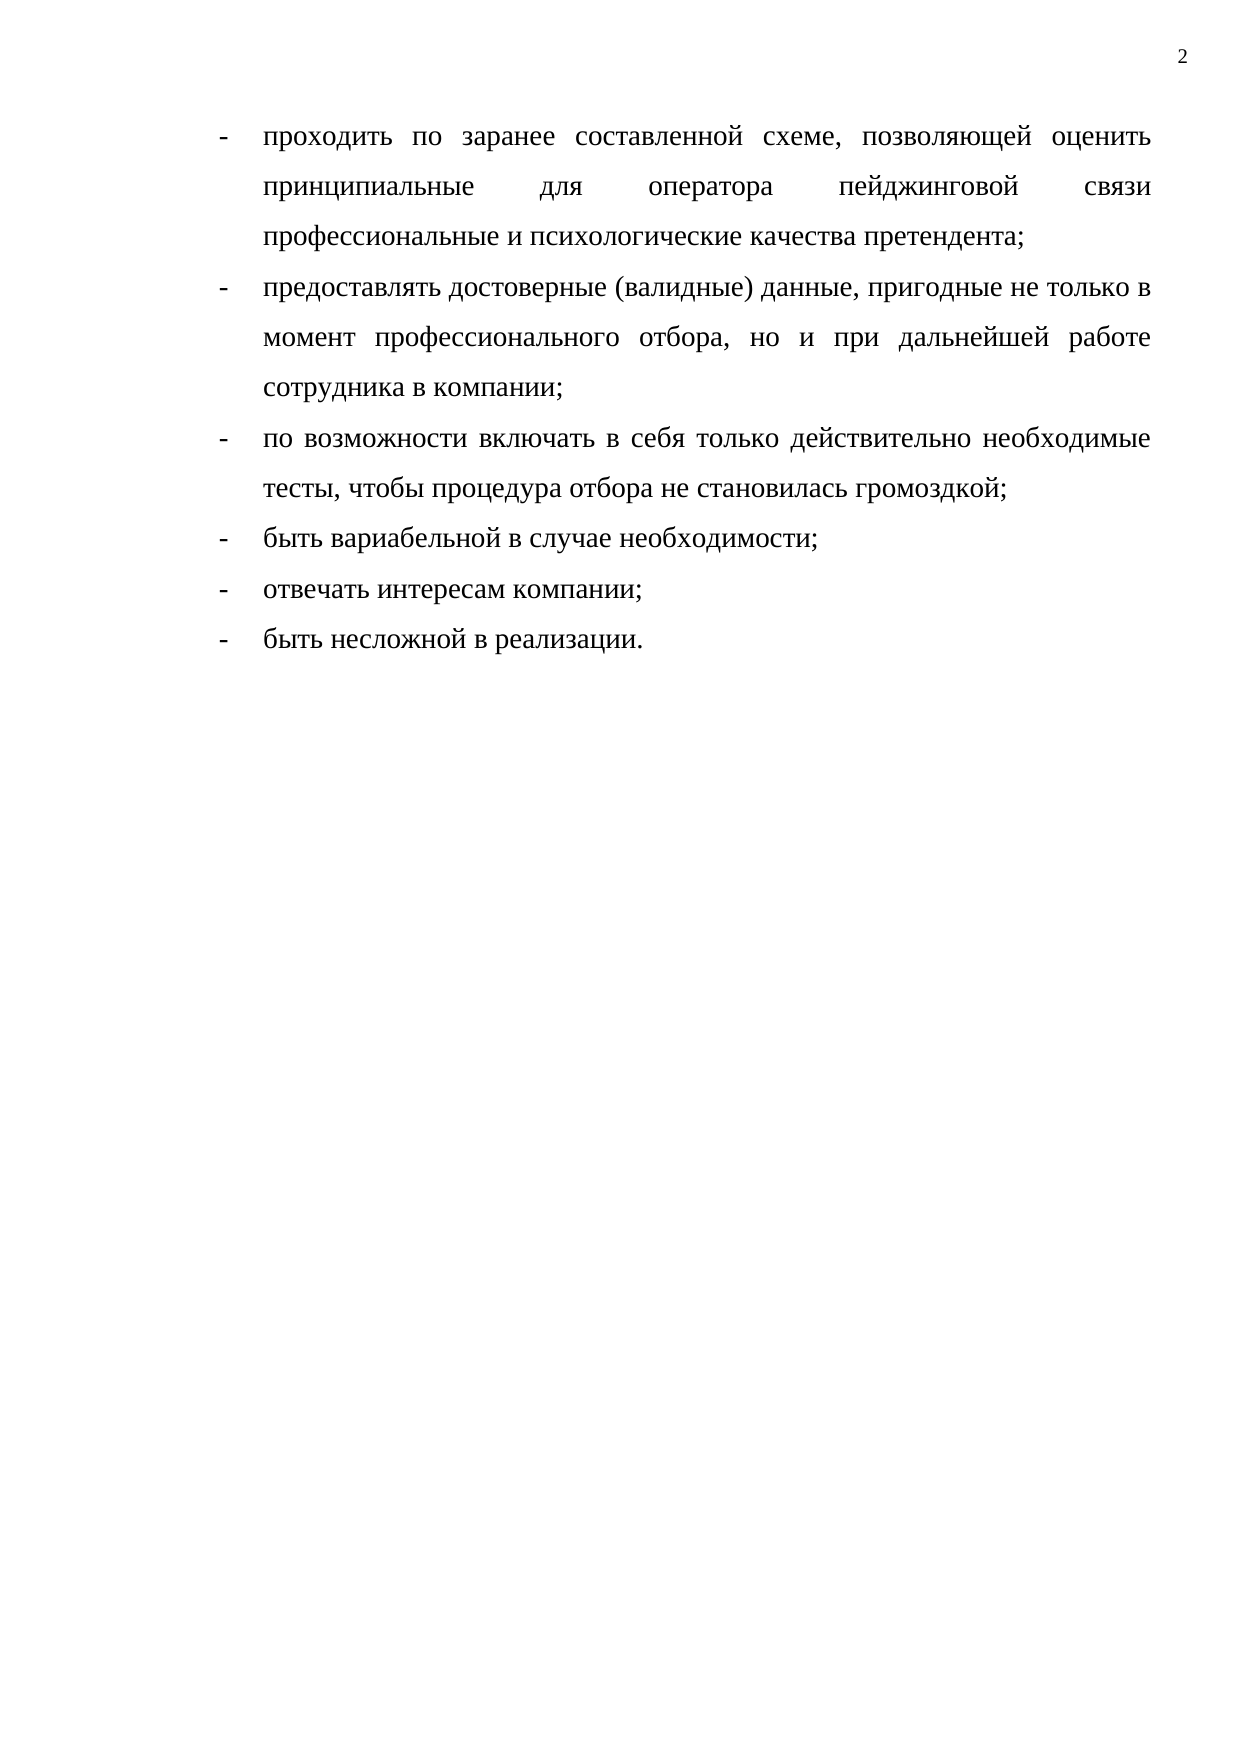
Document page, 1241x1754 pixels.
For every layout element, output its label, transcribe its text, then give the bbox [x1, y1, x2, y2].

list отвечать интересам компании; [218, 571, 1152, 604]
list предоставлять достоверные (валидные) данные, пригодные не только в момент профессионального отбора, но и при дальнейшей работе сотрудника в компании; [218, 269, 1152, 403]
list быть вариабельной в случае необходимости; [218, 521, 1152, 554]
list проходить по заранее составленной схеме, позволяющей оценить принципиальные для оператора пейджинговой связи профессиональные и психологические качества претендента; [218, 118, 1152, 252]
list по возможности включать в себя только действительно необходимые тесты, чтобы процедура отбора не становилась громоздкой; [218, 420, 1152, 504]
list быть несложной в реализации. [218, 621, 1152, 655]
